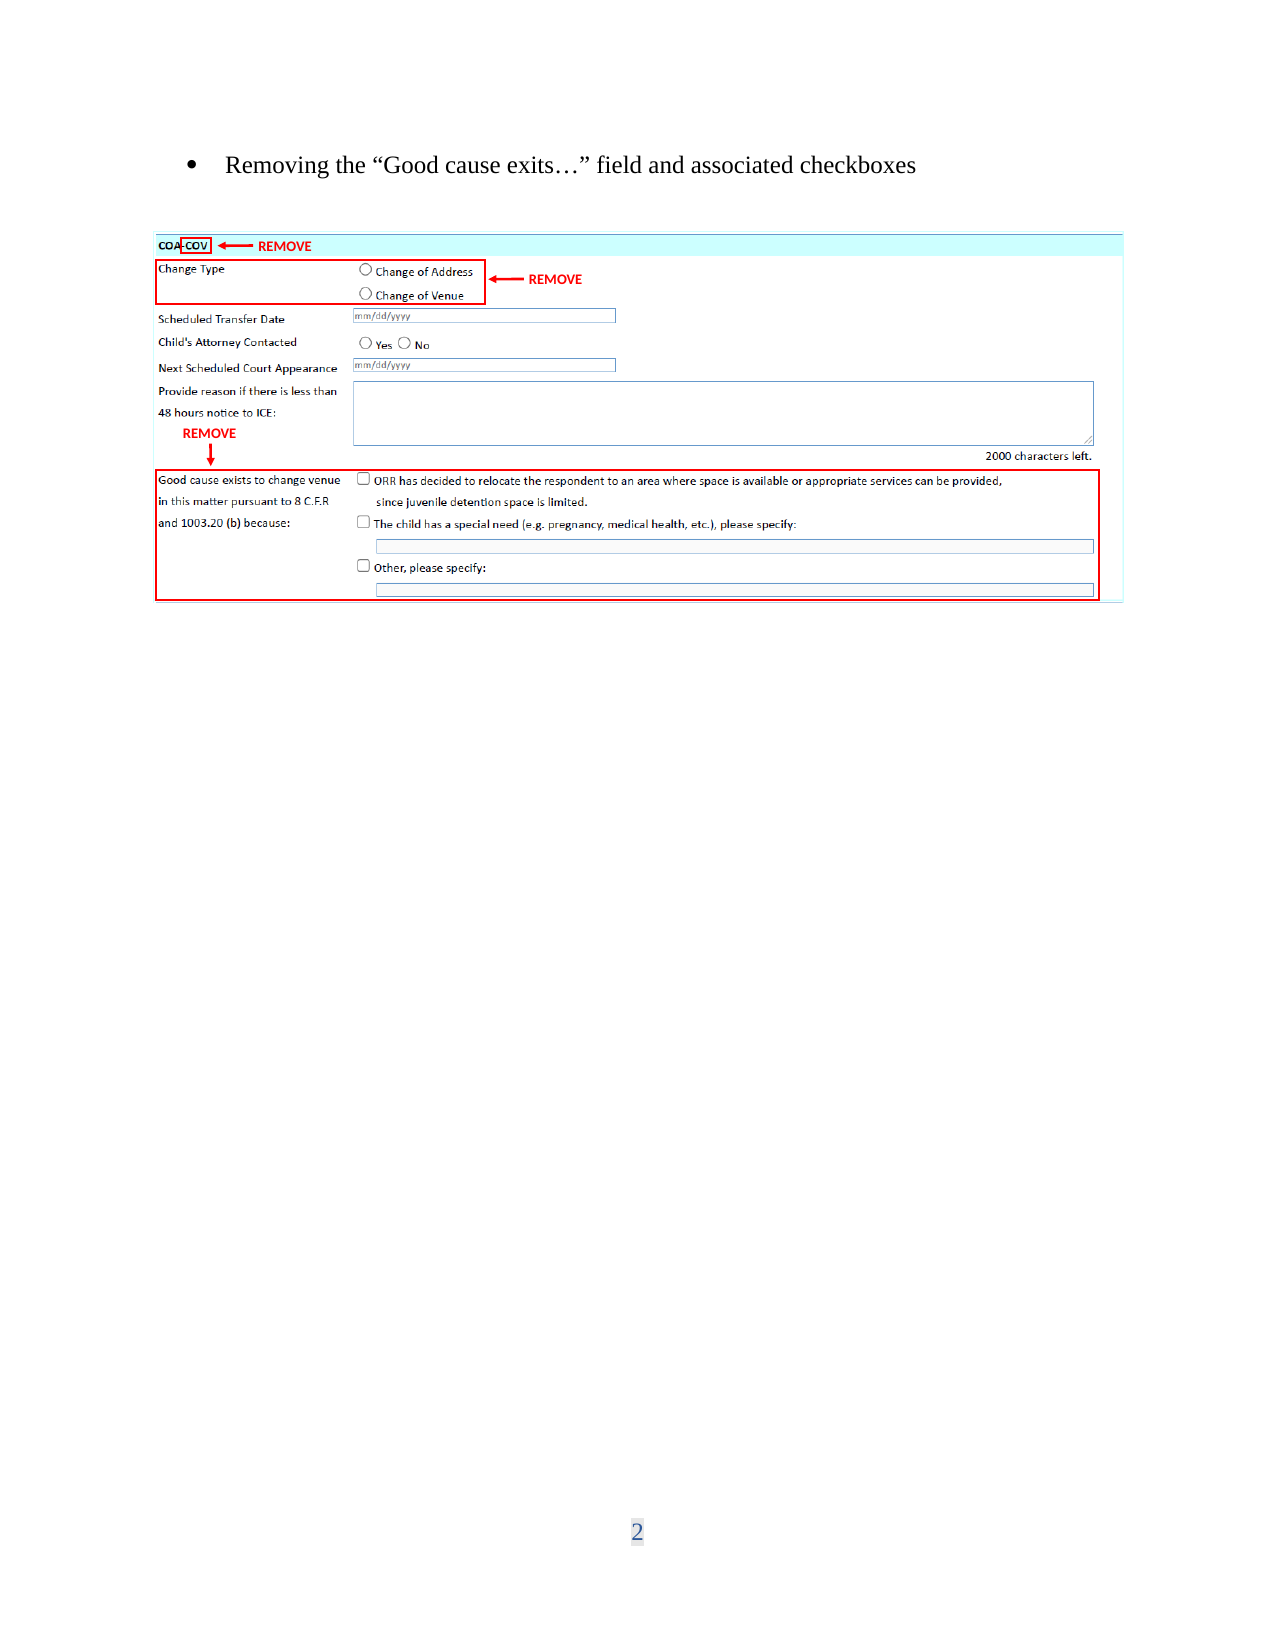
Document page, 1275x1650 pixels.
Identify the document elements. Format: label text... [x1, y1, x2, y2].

picture [150, 231, 1125, 603]
list Removing the “Good cause exits…” field and associated checkboxes [187, 150, 1125, 179]
